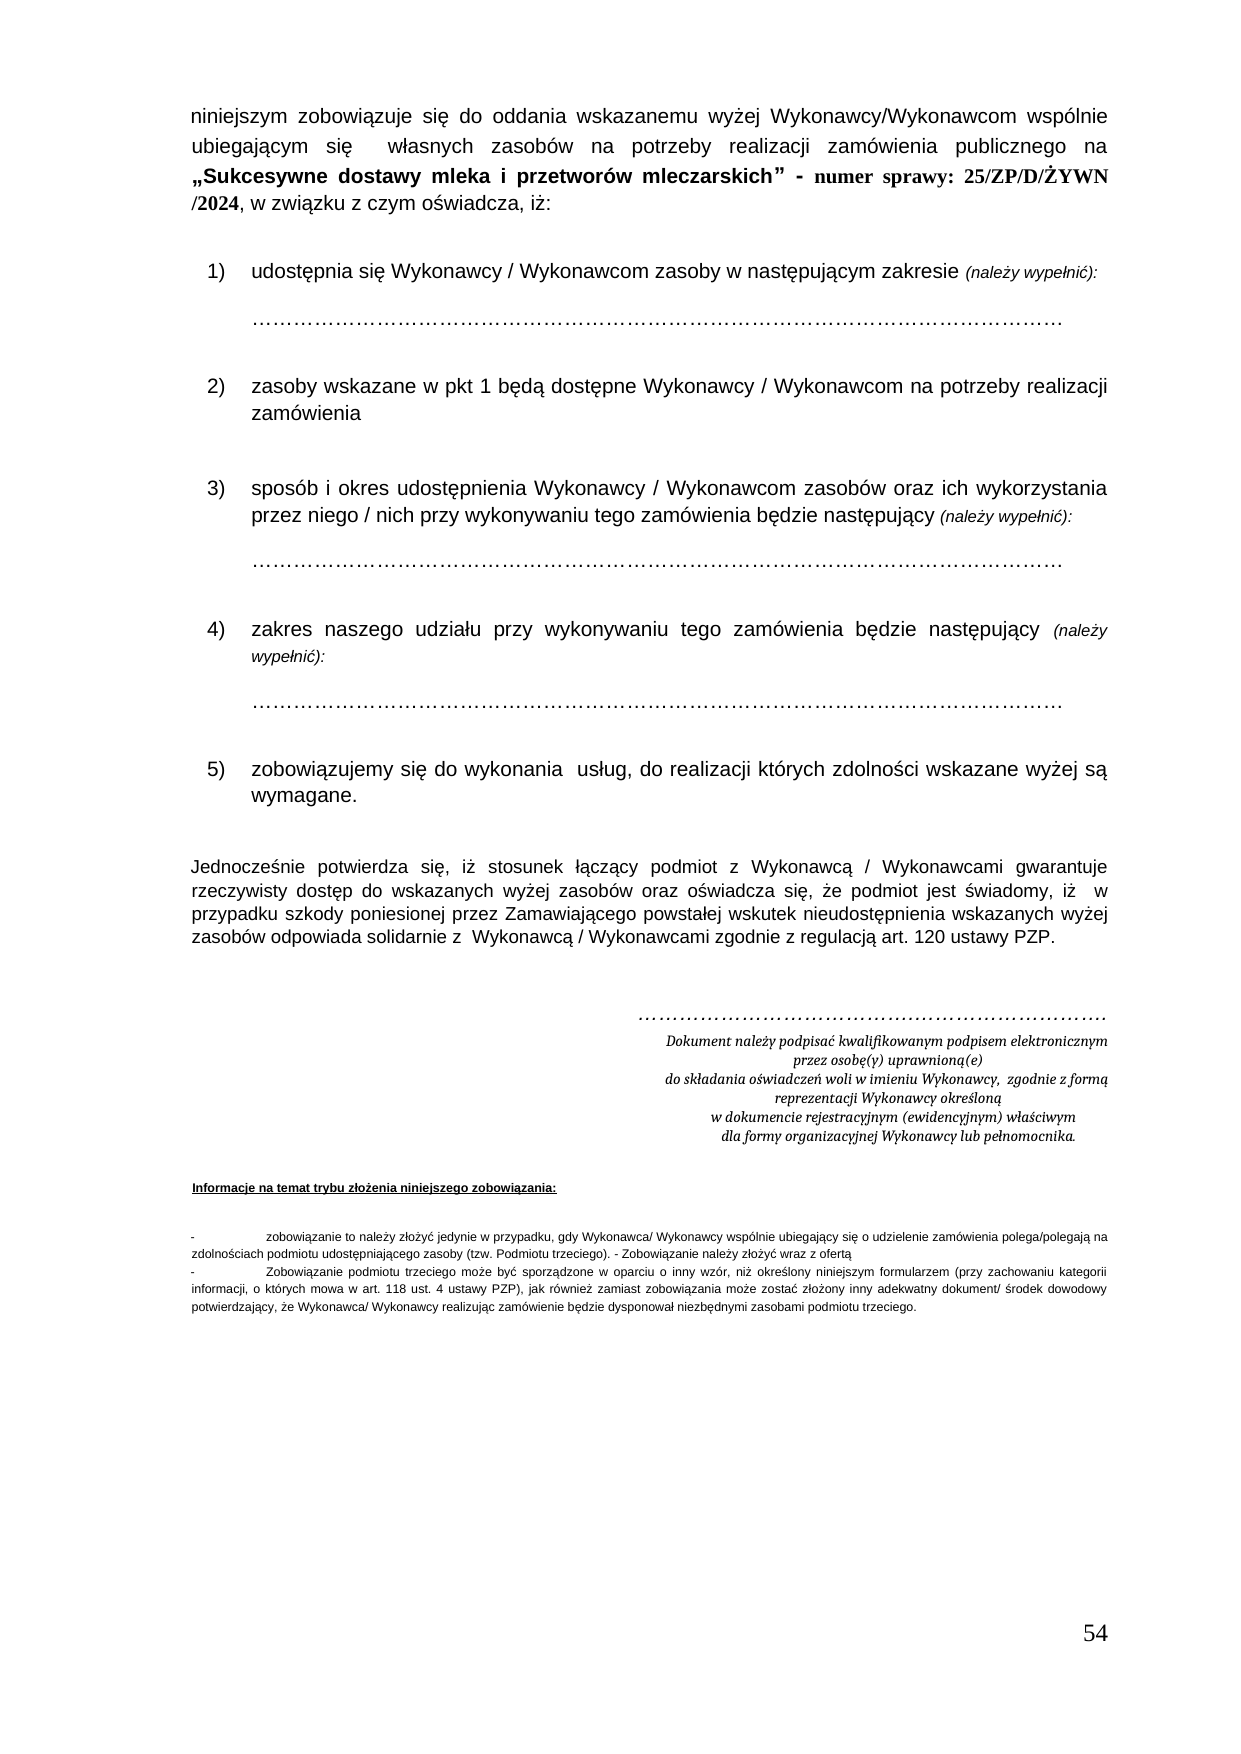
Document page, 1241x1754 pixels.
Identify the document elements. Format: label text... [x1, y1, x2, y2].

text ……………………………………………………………………………………………………… [251, 306, 1109, 330]
text w dokumencie rejestracyjnym (ewidencyjnym) właściwym [118, 1108, 1076, 1126]
list Zobowiązanie podmiotu trzeciego może być sporządzone w oparciu o inny wzór, niż określony niniejszym formularzem (przy zachowaniu kategorii informacji, o których mowa w art. 118 ust. 4 ustawy PZP), jak również zamiast zobowiązania może zostać złożony inny adekwatny dokument/ środek dowodowy potwierdzający, że Wykonawca/ Wykonawcy realizując zamówienie będzie dysponował niezbędnymi zasobami podmiotu trzeciego. [190, 1264, 1108, 1313]
list zakres naszego udziału przy wykonywaniu tego zamówienia będzie następujący (należy wypełnić): [207, 616, 1109, 667]
list zasoby wskazane w pkt 1 będą dostępne Wykonawcy / Wykonawcom na potrzeby realizacji zamówienia [207, 374, 1109, 425]
list sposób i okres udostępnienia Wykonawcy / Wykonawcom zasobów oraz ich wykorzystania przez niego / nich przy wykonywaniu tego zamówienia będzie następujący (należy wypełnić): [207, 476, 1109, 526]
text Informacje na temat trybu złożenia niniejszego zobowiązania: [192, 1180, 1122, 1194]
text niniejszym zobowiązuje się do oddania wskazanemu wyżej Wykonawcy/Wykonawcom wspólnie ubiegającym się własnych zasobów na potrzeby realizacji zamówienia publicznego na „Sukcesywne dostawy mleka i przetworów mleczarskich” - numer sprawy: 25/ZP/D/ŻYWN /2024, w związku z czym oświadcza, iż: [190, 104, 1109, 215]
text dla formy organizacyjnej Wykonawcy lub pełnomocnika. [118, 1128, 1076, 1146]
text ……………………………………………………………………………………………………… [251, 548, 1109, 572]
text ……………………………………………………………………………………………………… [251, 688, 1109, 712]
text do składania oświadczeń woli w imieniu Wykonawcy, zgodnie z formą reprezentacji Wykonawcy określoną [660, 1071, 1115, 1107]
text Dokument należy podpisać kwalifikowanym podpisem elektronicznym przez osobę(y) uprawnioną(e) [660, 1033, 1115, 1070]
text ………………………………….………………………. [118, 1001, 1107, 1025]
list udostępnia się Wykonawcy / Wykonawcom zasoby w następującym zakresie (należy wypełnić): [207, 259, 1109, 283]
text Jednocześnie potwierdza się, iż stosunek łączący podmiot z Wykonawcą / Wykonawcami gwarantuje rzeczywisty dostęp do wskazanych wyżej zasobów oraz oświadcza się, że podmiot jest świadomy, iż w przypadku szkody poniesionej przez Zamawiającego powstałej wskutek nieudostępnienia wskazanych wyżej zasobów odpowiada solidarnie z Wykonawcą / Wykonawcami zgodnie z regulacją art. 120 ustawy PZP. [190, 856, 1108, 947]
list zobowiązanie to należy złożyć jedynie w przypadku, gdy Wykonawca/ Wykonawcy wspólnie ubiegający się o udzielenie zamówienia polega/polegają na zdolnościach podmiotu udostępniającego zasoby (tzw. Podmiotu trzeciego). - Zobowiązanie należy złożyć wraz z ofertą [190, 1229, 1108, 1261]
list zobowiązujemy się do wykonania usług, do realizacji których zdolności wskazane wyżej są wymagane. [207, 757, 1109, 807]
